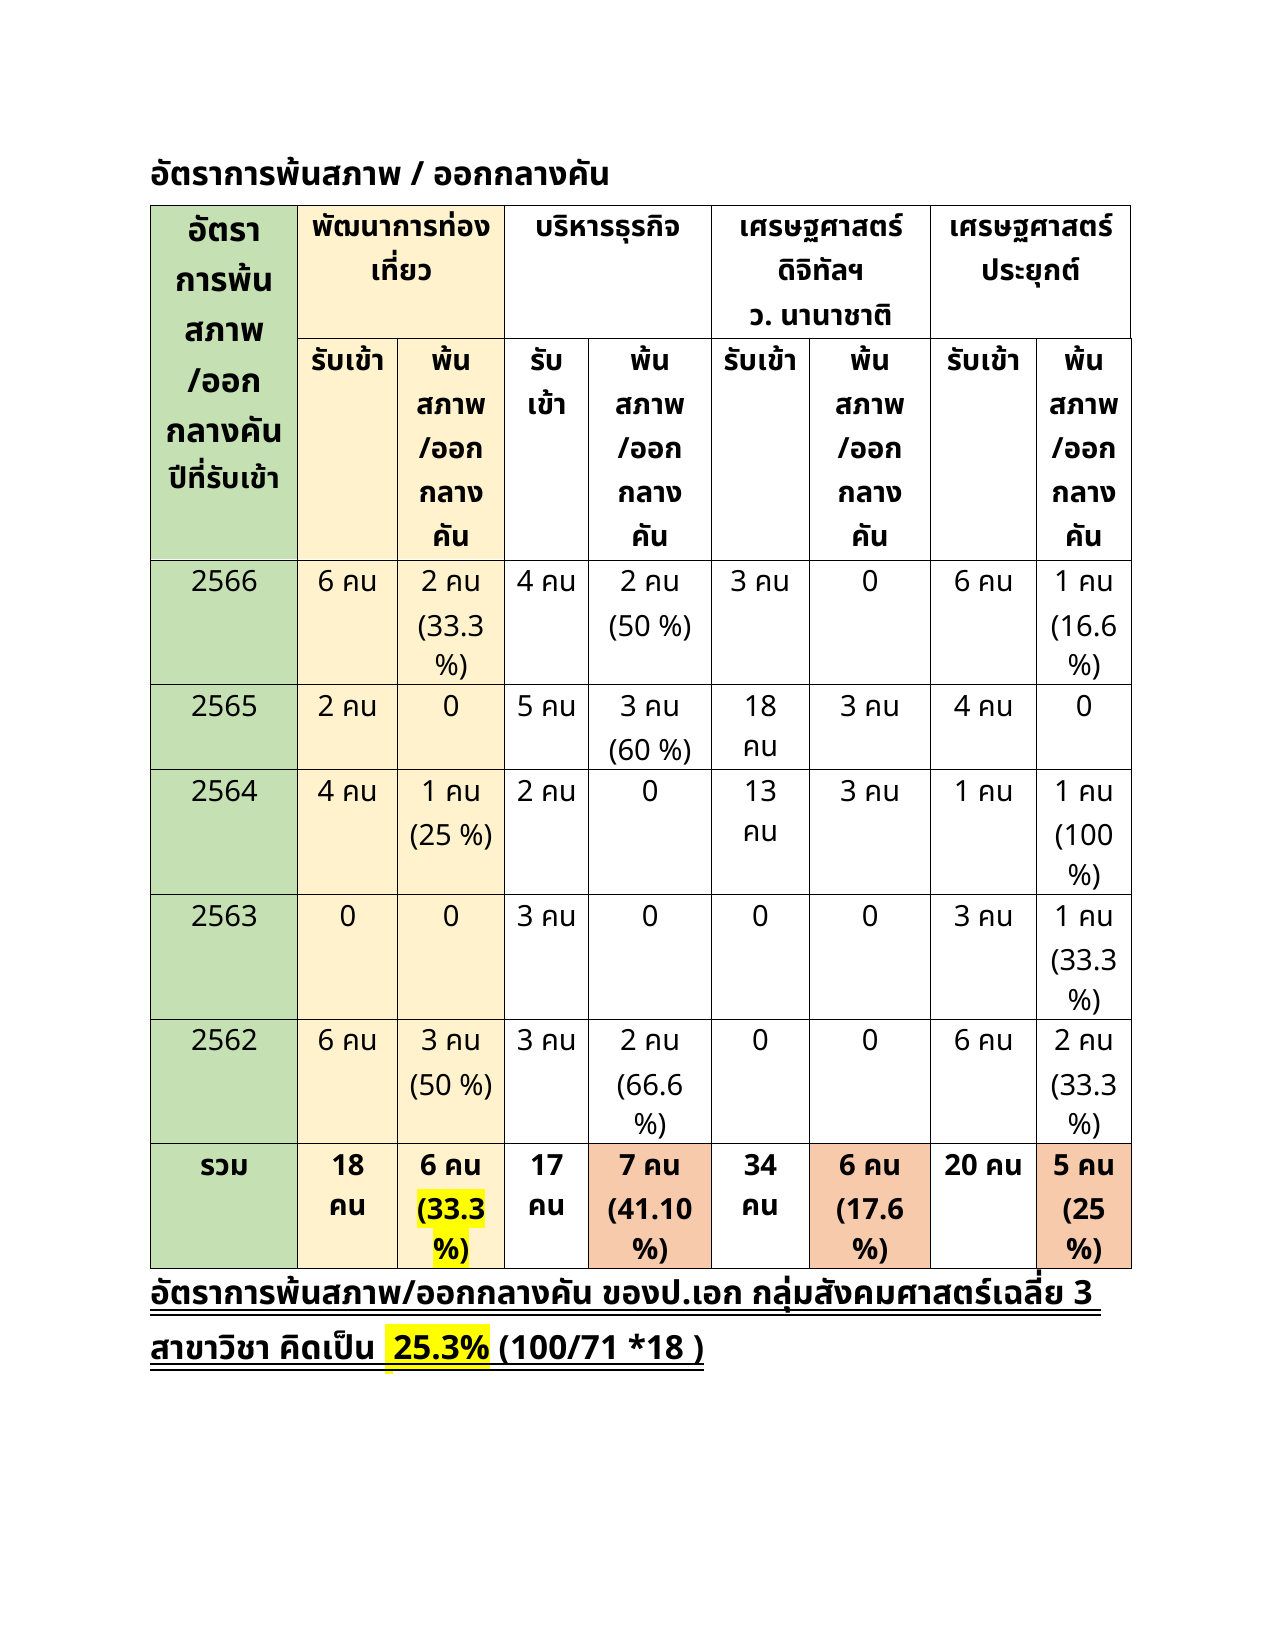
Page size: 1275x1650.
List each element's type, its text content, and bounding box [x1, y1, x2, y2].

table_cell พ้นสภาพ /ออกกลางคัน [1037, 339, 1131, 559]
table_cell 5 คน [505, 685, 588, 769]
table_cell 1 คน [931, 770, 1036, 894]
table_cell 2565 [151, 685, 297, 769]
table_cell 4 คน [298, 770, 397, 894]
table_cell 0 [398, 895, 504, 1019]
table_cell 4 คน [505, 561, 588, 684]
table_cell 3 คน [505, 1020, 588, 1143]
table_cell 2 คน (33.3 %) [398, 561, 504, 684]
table_cell 2564 [151, 770, 297, 894]
table_cell 3 คน [810, 770, 930, 894]
table_cell 1 คน (33.3 %) [1037, 895, 1131, 1019]
table_cell 3 คน [931, 895, 1036, 1019]
table_header บริหารธุรกิจ [505, 206, 711, 338]
table_cell 1 คน (100 %) [1037, 770, 1131, 894]
table_cell 3 คน [712, 561, 809, 684]
table_header พัฒนาการท่องเที่ยว [298, 206, 504, 338]
table_cell 2562 [151, 1020, 297, 1143]
table_cell 0 [298, 895, 397, 1019]
table_cell พ้นสภาพ /ออกกลางคัน [398, 339, 504, 559]
table_cell 13 คน [712, 770, 809, 894]
table_cell 0 [1037, 685, 1131, 769]
table_cell 6 คน [931, 561, 1036, 684]
table_header อัตราการพ้นสภาพ /ออกกลางคัน ปีที่รับเข้า [151, 206, 297, 559]
table_cell 0 [712, 895, 809, 1019]
table_cell 0 [398, 685, 504, 769]
table_cell 0 [810, 1020, 930, 1143]
table_cell 6 คน [931, 1020, 1036, 1143]
text อัตราการพ้นสภาพ/ออกกลางคัน ของป.เอก กลุ่มสังคมศาสตร์เฉลี่ย 3 สาขาวิชา คิดเป็น 25.3% (100/71 *18 ) [150, 1269, 1125, 1374]
table_cell 2563 [151, 895, 297, 1019]
table_cell 18 คน [298, 1144, 397, 1268]
table_cell 2 คน (33.3 %) [1037, 1020, 1131, 1143]
table_cell 3 คน (60 %) [589, 685, 711, 769]
table_cell 3 คน [505, 895, 588, 1019]
table_cell 6 คน (33.3 %) [398, 1144, 504, 1268]
table_cell รับเข้า [505, 339, 588, 559]
table_cell 2 คน (66.6 %) [589, 1020, 711, 1143]
table_cell 6 คน [298, 1020, 397, 1143]
table_cell 20 คน [931, 1144, 1036, 1268]
table_cell 0 [589, 895, 711, 1019]
table_header เศรษฐศาสตร์ประยุกต์ [931, 206, 1130, 338]
table_cell 2 คน (50 %) [589, 561, 711, 684]
table_header เศรษฐศาสตร์ดิจิทัลฯ ว. นานาชาติ [712, 206, 930, 338]
table_cell 2 คน [298, 685, 397, 769]
table_cell 18 คน [712, 685, 809, 769]
table_cell 6 คน (17.6 %) [810, 1144, 930, 1268]
table_cell 0 [810, 561, 930, 684]
table_cell 34 คน [712, 1144, 809, 1268]
table_cell พ้นสภาพ /ออกกลางคัน [810, 339, 930, 559]
table_cell 2 คน [505, 770, 588, 894]
table_cell 1 คน (16.6 %) [1037, 561, 1131, 684]
table_cell 0 [589, 770, 711, 894]
table_cell 6 คน [298, 561, 397, 684]
table_cell รับเข้า [931, 339, 1036, 559]
table_cell 3 คน [810, 685, 930, 769]
table_cell 4 คน [931, 685, 1036, 769]
table_cell 5 คน (25 %) [1037, 1144, 1131, 1268]
table_cell 0 [712, 1020, 809, 1143]
table_cell รวม [151, 1144, 297, 1268]
table_cell 2566 [151, 561, 297, 684]
table_cell 1 คน (25 %) [398, 770, 504, 894]
table_cell 7 คน (41.10 %) [589, 1144, 711, 1268]
text อัตราการพ้นสภาพ / ออกกลางคัน [150, 150, 1125, 201]
table_cell รับเข้า [712, 339, 809, 559]
table_cell พ้นสภาพ /ออกกลางคัน [589, 339, 711, 559]
table_cell รับเข้า [298, 339, 397, 559]
table_cell 0 [810, 895, 930, 1019]
table_cell 17 คน [505, 1144, 588, 1268]
table_cell 3 คน (50 %) [398, 1020, 504, 1143]
